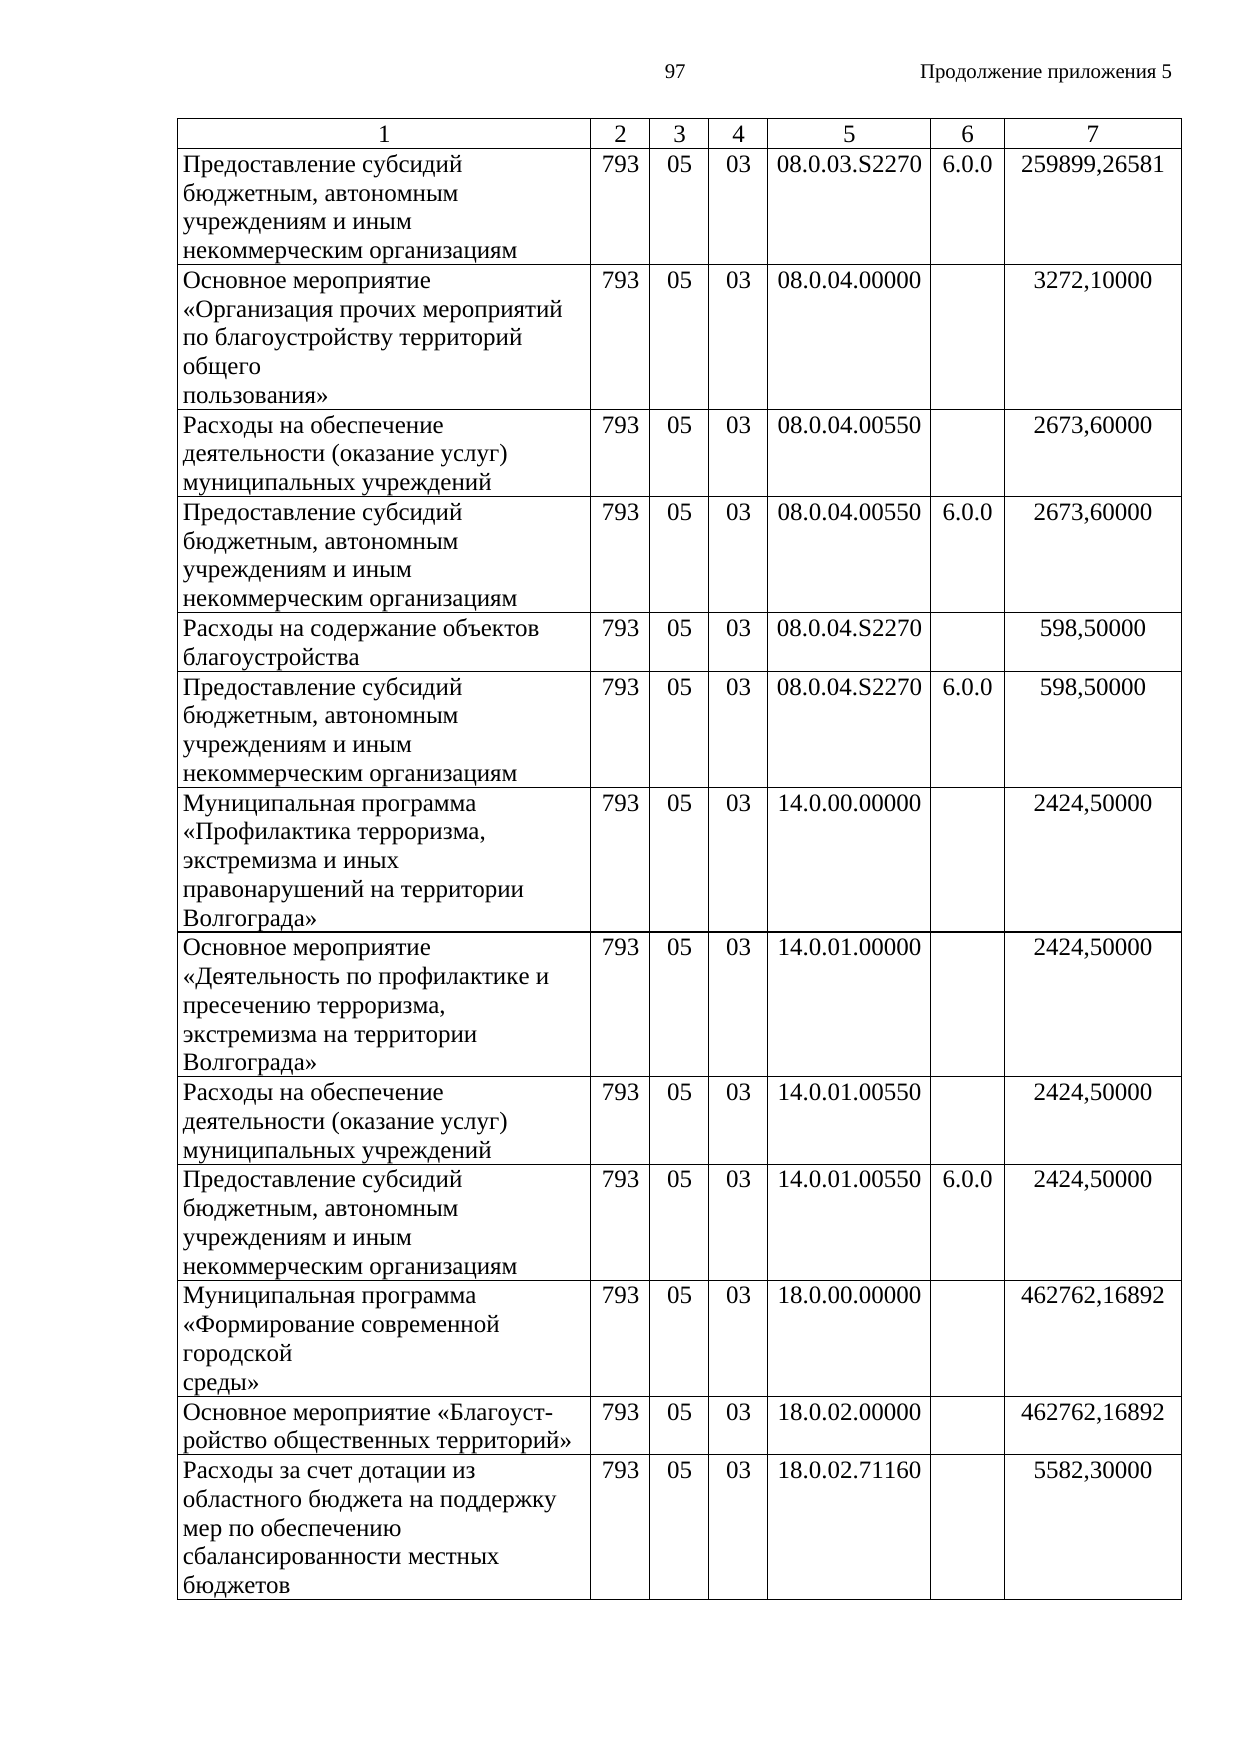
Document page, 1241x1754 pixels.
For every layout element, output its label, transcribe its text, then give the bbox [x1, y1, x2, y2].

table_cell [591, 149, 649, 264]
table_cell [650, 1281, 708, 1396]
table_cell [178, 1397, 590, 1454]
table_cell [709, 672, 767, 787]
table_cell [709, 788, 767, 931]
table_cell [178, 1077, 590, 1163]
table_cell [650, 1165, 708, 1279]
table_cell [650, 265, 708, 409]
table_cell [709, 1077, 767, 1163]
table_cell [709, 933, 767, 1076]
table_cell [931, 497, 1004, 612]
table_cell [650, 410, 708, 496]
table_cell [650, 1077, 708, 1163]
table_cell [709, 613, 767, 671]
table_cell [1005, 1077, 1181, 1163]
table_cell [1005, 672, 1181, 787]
table_header 6 [931, 119, 1004, 148]
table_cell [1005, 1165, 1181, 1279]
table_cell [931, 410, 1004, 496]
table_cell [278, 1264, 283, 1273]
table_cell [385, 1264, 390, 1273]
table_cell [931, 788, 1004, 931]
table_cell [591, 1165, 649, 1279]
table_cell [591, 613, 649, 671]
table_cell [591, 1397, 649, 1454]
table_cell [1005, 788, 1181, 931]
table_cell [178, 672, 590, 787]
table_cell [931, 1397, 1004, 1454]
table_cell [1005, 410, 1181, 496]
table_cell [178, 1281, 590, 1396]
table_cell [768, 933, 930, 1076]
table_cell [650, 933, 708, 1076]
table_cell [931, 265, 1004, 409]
table_header 2 [591, 119, 649, 148]
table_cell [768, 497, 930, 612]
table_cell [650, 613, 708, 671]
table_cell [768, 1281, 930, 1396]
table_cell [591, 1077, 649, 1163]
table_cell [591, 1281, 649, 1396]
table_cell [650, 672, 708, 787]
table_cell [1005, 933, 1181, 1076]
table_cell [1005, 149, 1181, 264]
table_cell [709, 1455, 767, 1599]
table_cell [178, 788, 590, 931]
table_header 3 [650, 119, 708, 148]
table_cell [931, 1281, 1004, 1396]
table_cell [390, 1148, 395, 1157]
table_header 4 [709, 119, 767, 148]
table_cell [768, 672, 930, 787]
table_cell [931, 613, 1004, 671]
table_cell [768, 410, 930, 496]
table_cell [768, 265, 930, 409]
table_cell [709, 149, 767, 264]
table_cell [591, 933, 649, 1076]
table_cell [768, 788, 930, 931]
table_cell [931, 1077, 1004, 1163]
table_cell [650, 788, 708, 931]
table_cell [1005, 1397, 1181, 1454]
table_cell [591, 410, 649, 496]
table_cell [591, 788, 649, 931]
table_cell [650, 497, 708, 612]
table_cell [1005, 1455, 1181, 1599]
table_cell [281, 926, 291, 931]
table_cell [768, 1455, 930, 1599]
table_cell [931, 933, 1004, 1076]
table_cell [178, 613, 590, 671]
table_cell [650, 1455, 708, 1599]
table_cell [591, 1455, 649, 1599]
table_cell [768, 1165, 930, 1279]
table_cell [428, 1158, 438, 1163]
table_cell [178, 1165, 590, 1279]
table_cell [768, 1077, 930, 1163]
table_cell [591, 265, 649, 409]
table_header 1 [178, 119, 590, 148]
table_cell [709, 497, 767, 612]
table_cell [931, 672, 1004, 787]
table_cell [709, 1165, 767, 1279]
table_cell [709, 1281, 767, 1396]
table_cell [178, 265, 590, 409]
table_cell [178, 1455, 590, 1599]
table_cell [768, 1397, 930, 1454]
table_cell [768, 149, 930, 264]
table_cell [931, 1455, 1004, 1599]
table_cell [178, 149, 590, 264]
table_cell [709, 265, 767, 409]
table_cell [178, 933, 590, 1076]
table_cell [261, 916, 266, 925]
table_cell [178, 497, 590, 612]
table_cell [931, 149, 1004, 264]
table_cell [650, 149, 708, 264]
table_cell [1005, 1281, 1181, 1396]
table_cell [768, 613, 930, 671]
table_header 7 [1005, 119, 1181, 148]
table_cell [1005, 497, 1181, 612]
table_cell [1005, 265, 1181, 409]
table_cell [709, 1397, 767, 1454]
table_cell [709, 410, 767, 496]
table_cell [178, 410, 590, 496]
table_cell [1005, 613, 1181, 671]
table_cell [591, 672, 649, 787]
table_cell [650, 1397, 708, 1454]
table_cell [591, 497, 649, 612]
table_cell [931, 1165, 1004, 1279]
table_header 5 [768, 119, 930, 148]
